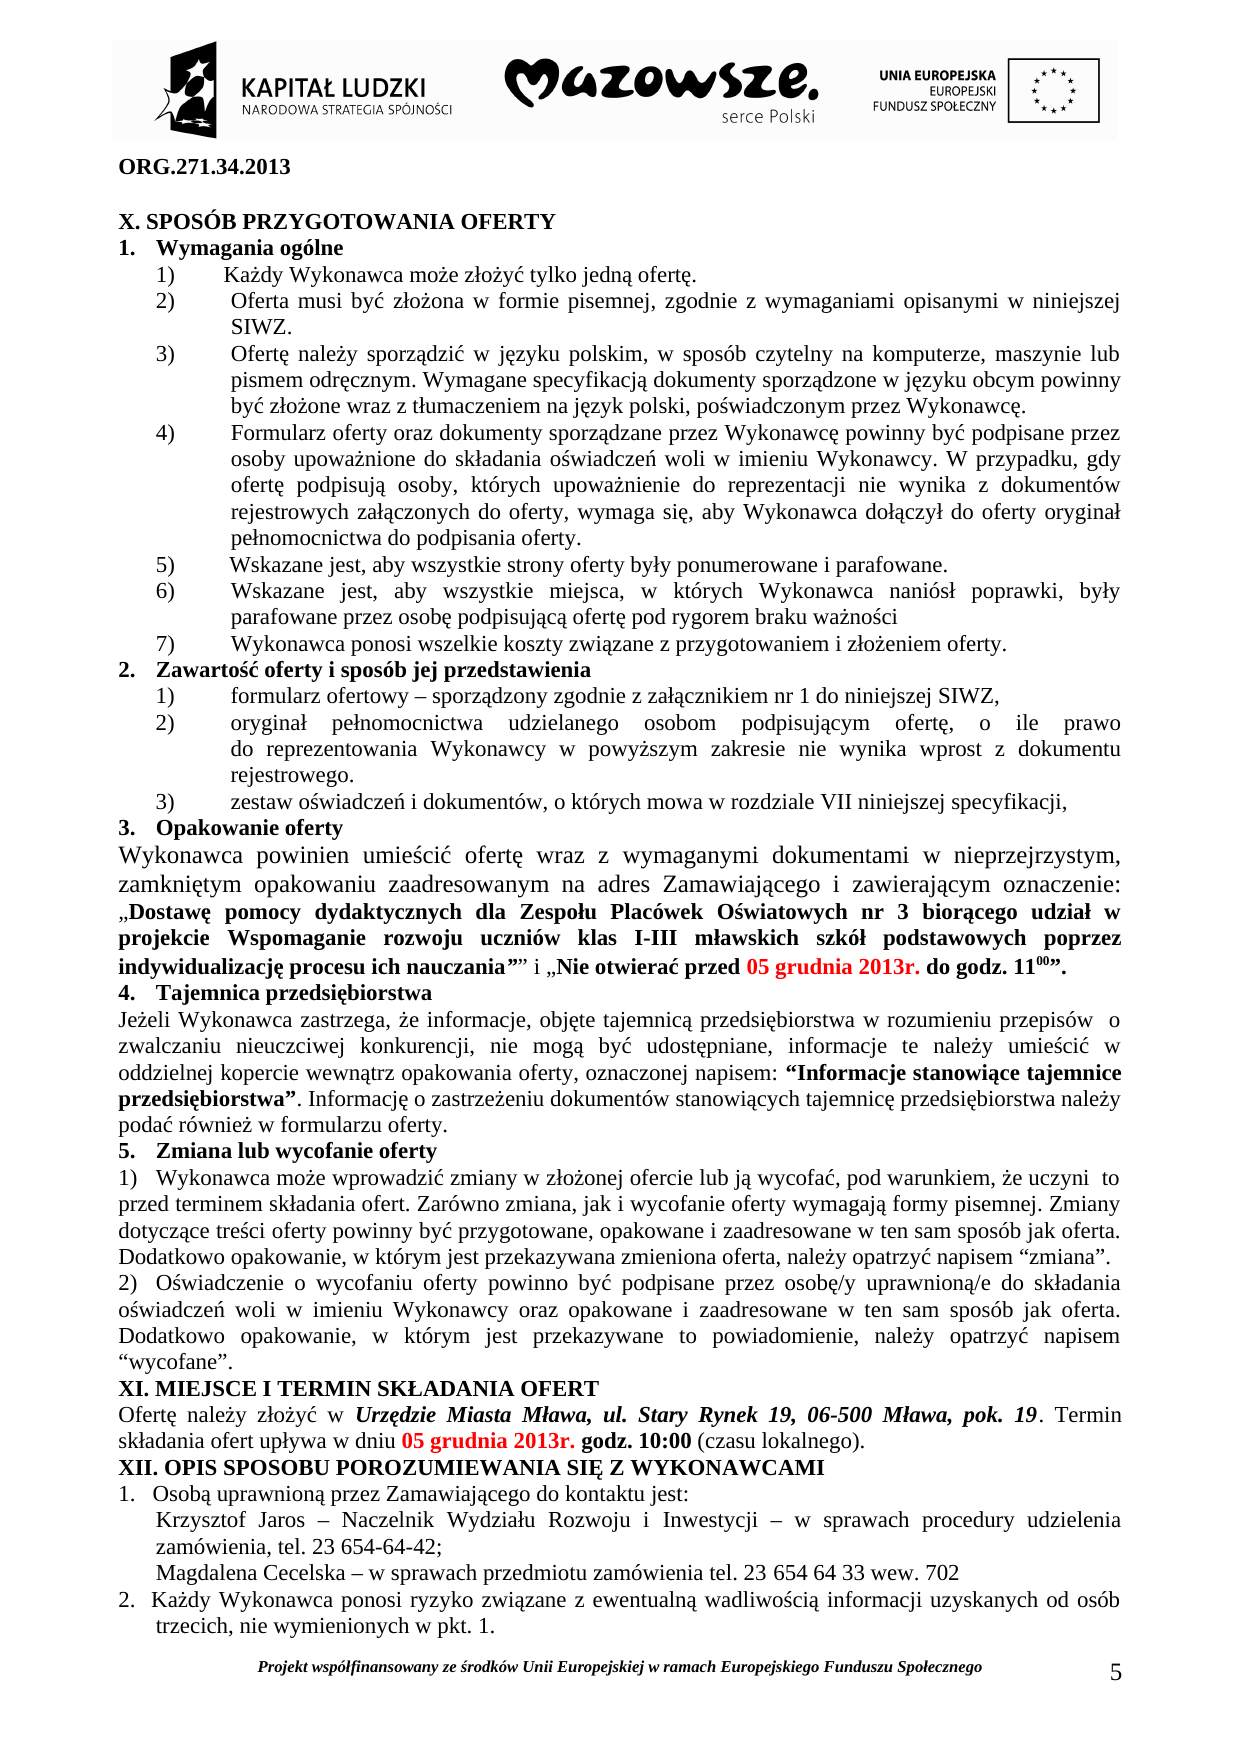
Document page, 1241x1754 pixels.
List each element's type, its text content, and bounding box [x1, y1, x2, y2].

text Ofertę należy złożyć w Urzędzie Miasta Mława, ul. Stary Rynek 19, 06-500 Mława, pok. 19. Termin składania ofert upływa w dniu 05 grudnia 2013r. godz. 10:00 (czasu lokalnego). [118, 1401, 1122, 1454]
list Wymagania ogólne [118, 234, 1122, 261]
subtitle X. SPOSÓB PRZYGOTOWANIA OFERTY [118, 208, 1122, 234]
text Jeżeli Wykonawca zastrzega, że informacje, objęte tajemnicą przedsiębiorstwa w rozumieniu przepisów o zwalczaniu nieuczciwej konkurencji, nie mogą być udostępniane, informacje te należy umieścić w oddzielnej kopercie wewnątrz opakowania oferty, oznaczonej napisem: “Informacje stanowiące tajemnice przedsiębiorstwa”. Informację o zastrzeżeniu dokumentów stanowiących tajemnicę przedsiębiorstwa należy podać również w formularzu oferty. [118, 1006, 1122, 1138]
subtitle XII. OPIS SPOSOBU POROZUMIEWANIA SIĘ Z WYKONAWCAMI [118, 1454, 1122, 1480]
list oryginał pełnomocnictwa udzielanego osobom podpisującym ofertę, o ile prawo do reprezentowania Wykonawcy w powyższym zakresie nie wynika wprost z dokumentu rejestrowego. [155, 709, 1122, 788]
list Zawartość oferty i sposób jej przedstawienia [118, 656, 1122, 682]
list formularz ofertowy – sporządzony zgodnie z załącznikiem nr 1 do niniejszej SIWZ, [155, 682, 1122, 709]
text 1. Osobą uprawnioną przez Zamawiającego do kontaktu jest: [118, 1480, 1122, 1507]
list Tajemnica przedsiębiorstwa [118, 979, 1122, 1006]
list Formularz oferty oraz dokumenty sporządzane przez Wykonawcę powinny być podpisane przez osoby upoważnione do składania oświadczeń woli w imieniu Wykonawcy. W przypadku, gdy ofertę podpisują osoby, których upoważnienie do reprezentacji nie wynika z dokumentów rejestrowych załączonych do oferty, wymaga się, aby Wykonawca dołączył do oferty oryginał pełnomocnictwa do podpisania oferty. [156, 419, 1122, 551]
list Wskazane jest, aby wszystkie strony oferty były ponumerowane i parafowane. [156, 551, 1122, 577]
text – Naczelnik Wydziału Rozwoju i Inwestycji – w sprawach procedury udzielenia zamówienia, tel. 23 654-64-42; [118, 1507, 1122, 1559]
text Wykonawca powinien umieścić ofertę wraz z wymaganymi dokumentami w nieprzejrzystym, zamkniętym opakowaniu zaadresowanym na adres Zamawiającego i zawierającym oznaczenie: „Dostawę pomocy dydaktycznych dla Zespołu Placówek Oświatowych nr 3 biorącego udział w projekcie Wspomaganie rozwoju uczniów klas I-III mławskich szkół podstawowych poprzez indywidualizację procesu ich nauczania”” i „Nie otwierać przed 05 grudnia 2013r. do godz. 1100”. [118, 841, 1122, 979]
list zestaw oświadczeń i dokumentów, o których mowa w rozdziale VII niniejszej specyfikacji, [155, 788, 1122, 814]
subtitle XI. MIEJSCE I TERMIN SKŁADANIA OFERT [118, 1375, 1122, 1401]
list Wykonawca może wprowadzić zmiany w złożonej ofercie lub ją wycofać, pod warunkiem, że uczyni to przed terminem składania ofert. Zarówno zmiana, jak i wycofanie oferty wymagają formy pisemnej. Zmiany dotyczące treści oferty powinny być przygotowane, opakowane i zaadresowane w ten sam sposób jak oferta. Dodatkowo opakowanie, w którym jest przekazywana zmieniona oferta, należy opatrzyć napisem “zmiana”. [118, 1164, 1122, 1269]
list Ofertę należy sporządzić w języku polskim, w sposób czytelny na komputerze, maszynie lub pismem odręcznym. Wymagane specyfikacją dokumenty sporządzone w języku obcym powinny być złożone wraz z tłumaczeniem na język polski, poświadczonym przez Wykonawcę. [156, 340, 1122, 419]
list Opakowanie oferty [118, 814, 1122, 841]
picture [112, 40, 1118, 141]
list Oferta musi być złożona w formie pisemnej, zgodnie z wymaganiami opisanymi w niniejszej SIWZ. [156, 287, 1122, 340]
list Zmiana lub wycofanie oferty [118, 1138, 1122, 1164]
text 2. Każdy Wykonawca ponosi ryzyko związane z ewentualną wadliwością informacji uzyskanych od osób trzecich, nie wymienionych w pkt. 1. [118, 1586, 1122, 1638]
list Każdy Wykonawca może złożyć tylko jedną ofertę. [156, 261, 1122, 287]
list Oświadczenie o wycofaniu oferty powinno być podpisane przez osobę/y uprawnioną/e do składania oświadczeń woli w imieniu Wykonawcy oraz opakowane i zaadresowane w ten sam sposób jak oferta. Dodatkowo opakowanie, w którym jest przekazywane to powiadomienie, należy opatrzyć napisem “wycofane”. [118, 1269, 1122, 1375]
text Magdalena Cecelska – w sprawach przedmiotu zamówienia tel. 23 654 64 33 wew. 702 [118, 1559, 1122, 1586]
list Wskazane jest, aby wszystkie miejsca, w których Wykonawca naniósł poprawki, były parafowane przez osobę podpisującą ofertę pod rygorem braku ważności [156, 577, 1122, 630]
list Wykonawca ponosi wszelkie koszty związane z przygotowaniem i złożeniem oferty. [156, 630, 1122, 656]
